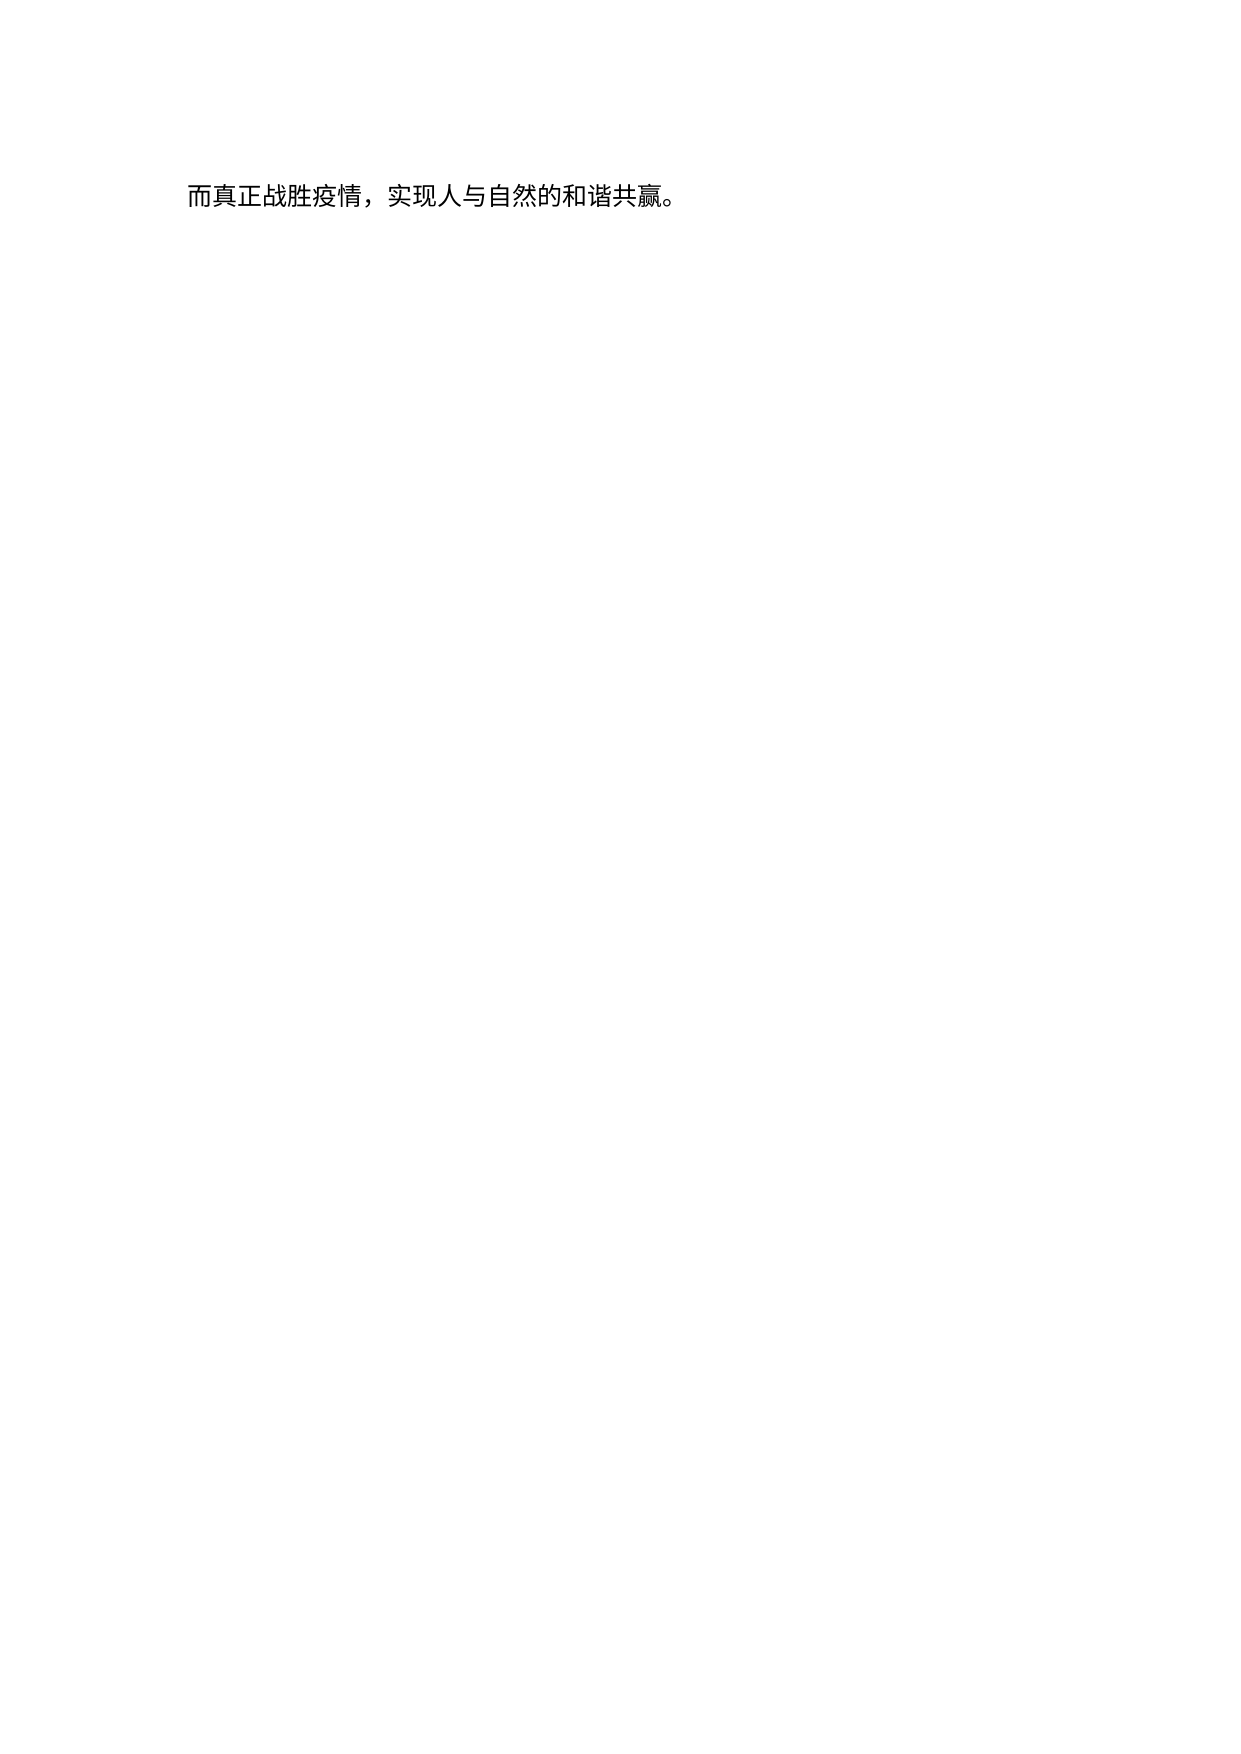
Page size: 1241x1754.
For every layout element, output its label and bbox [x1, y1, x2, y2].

list [187, 162, 1053, 227]
